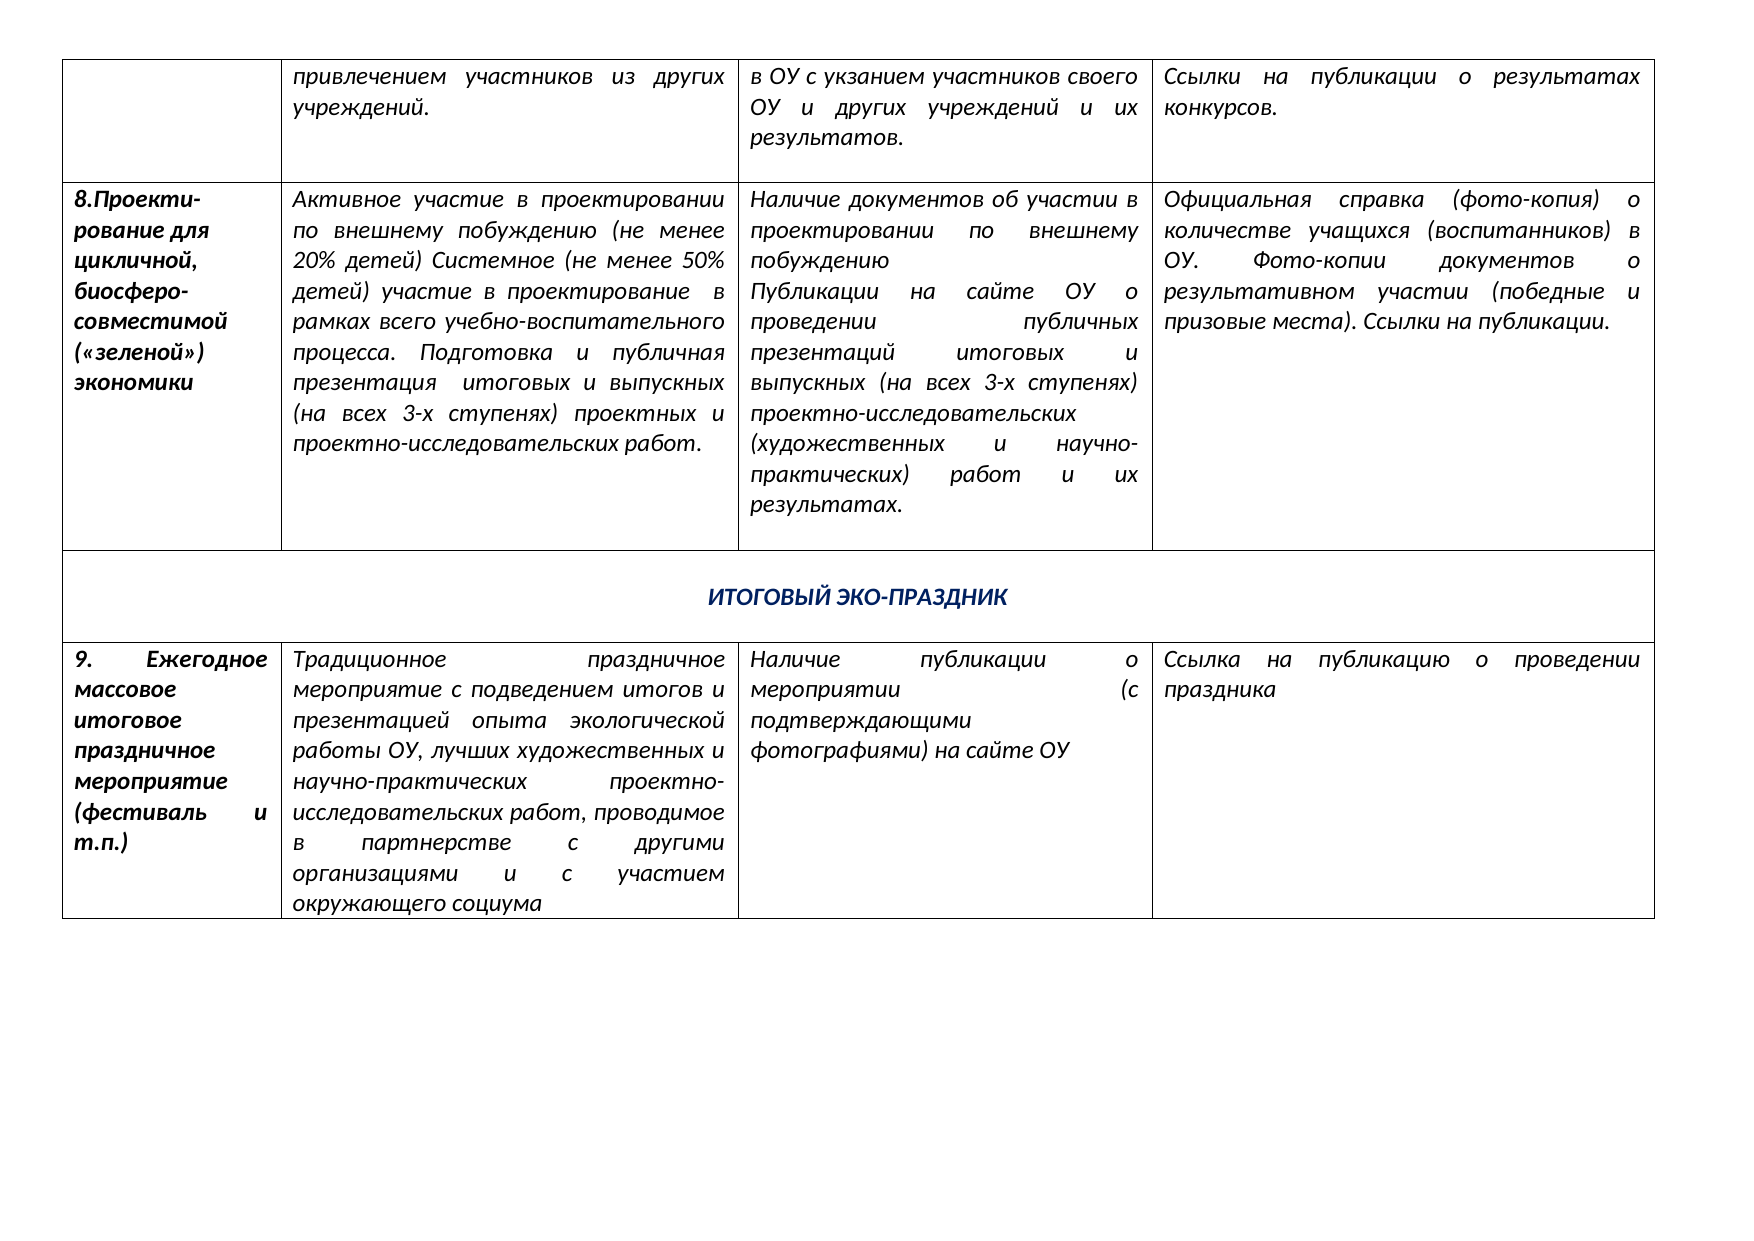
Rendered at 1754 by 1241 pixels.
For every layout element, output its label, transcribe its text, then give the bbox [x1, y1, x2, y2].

table_cell Активное участие в проектировании по внешнему побуждению (не менее 20% детей) Системное (не менее 50% детей) участие в проектирование в рамках всего учебно-воспитательного процесса. Подготовка и публичная презентация итоговых и выпускных (на всех 3-х ступенях) проектных и проектно-исследовательских работ. [282, 183, 738, 549]
table_cell Наличие публикации о мероприятии (с подтверждающими фотографиями) на сайте ОУ [739, 643, 1152, 918]
table_cell Ссылка на публикацию о проведении праздника [1153, 643, 1654, 918]
table_cell ИТОГОВЫЙ ЭКО-ПРАЗДНИК [63, 551, 1654, 642]
table_cell Официальная справка (фото-копия) о количестве учащихся (воспитанников) в ОУ. Фото-копии документов о результативном участии (победные и призовые места). Ссылки на публикации. [1153, 183, 1654, 549]
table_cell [739, 60, 1152, 182]
table_cell 8.Проекти-рование для цикличной, биосферо-совместимой («зеленой») экономики [63, 183, 281, 549]
table_cell 9. Ежегодное массовое итоговое праздничное мероприятие (фестиваль и т.п.) [63, 643, 281, 918]
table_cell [1153, 60, 1654, 182]
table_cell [63, 60, 281, 182]
table_cell Наличие документов об участии в проектировании по внешнему побуждению Публикации на сайте ОУ о проведении публичных презентаций итоговых и выпускных (на всех 3-х ступенях) проектно-исследовательских (художественных и научно-практических) работ и их результатах. [739, 183, 1152, 549]
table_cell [282, 60, 738, 182]
table_cell Традиционное праздничное мероприятие с подведением итогов и презентацией опыта экологической работы ОУ, лучших художественных и научно-практических проектно-исследовательских работ, проводимое в партнерстве с другими организациями и с участием окружающего социума [282, 643, 738, 918]
